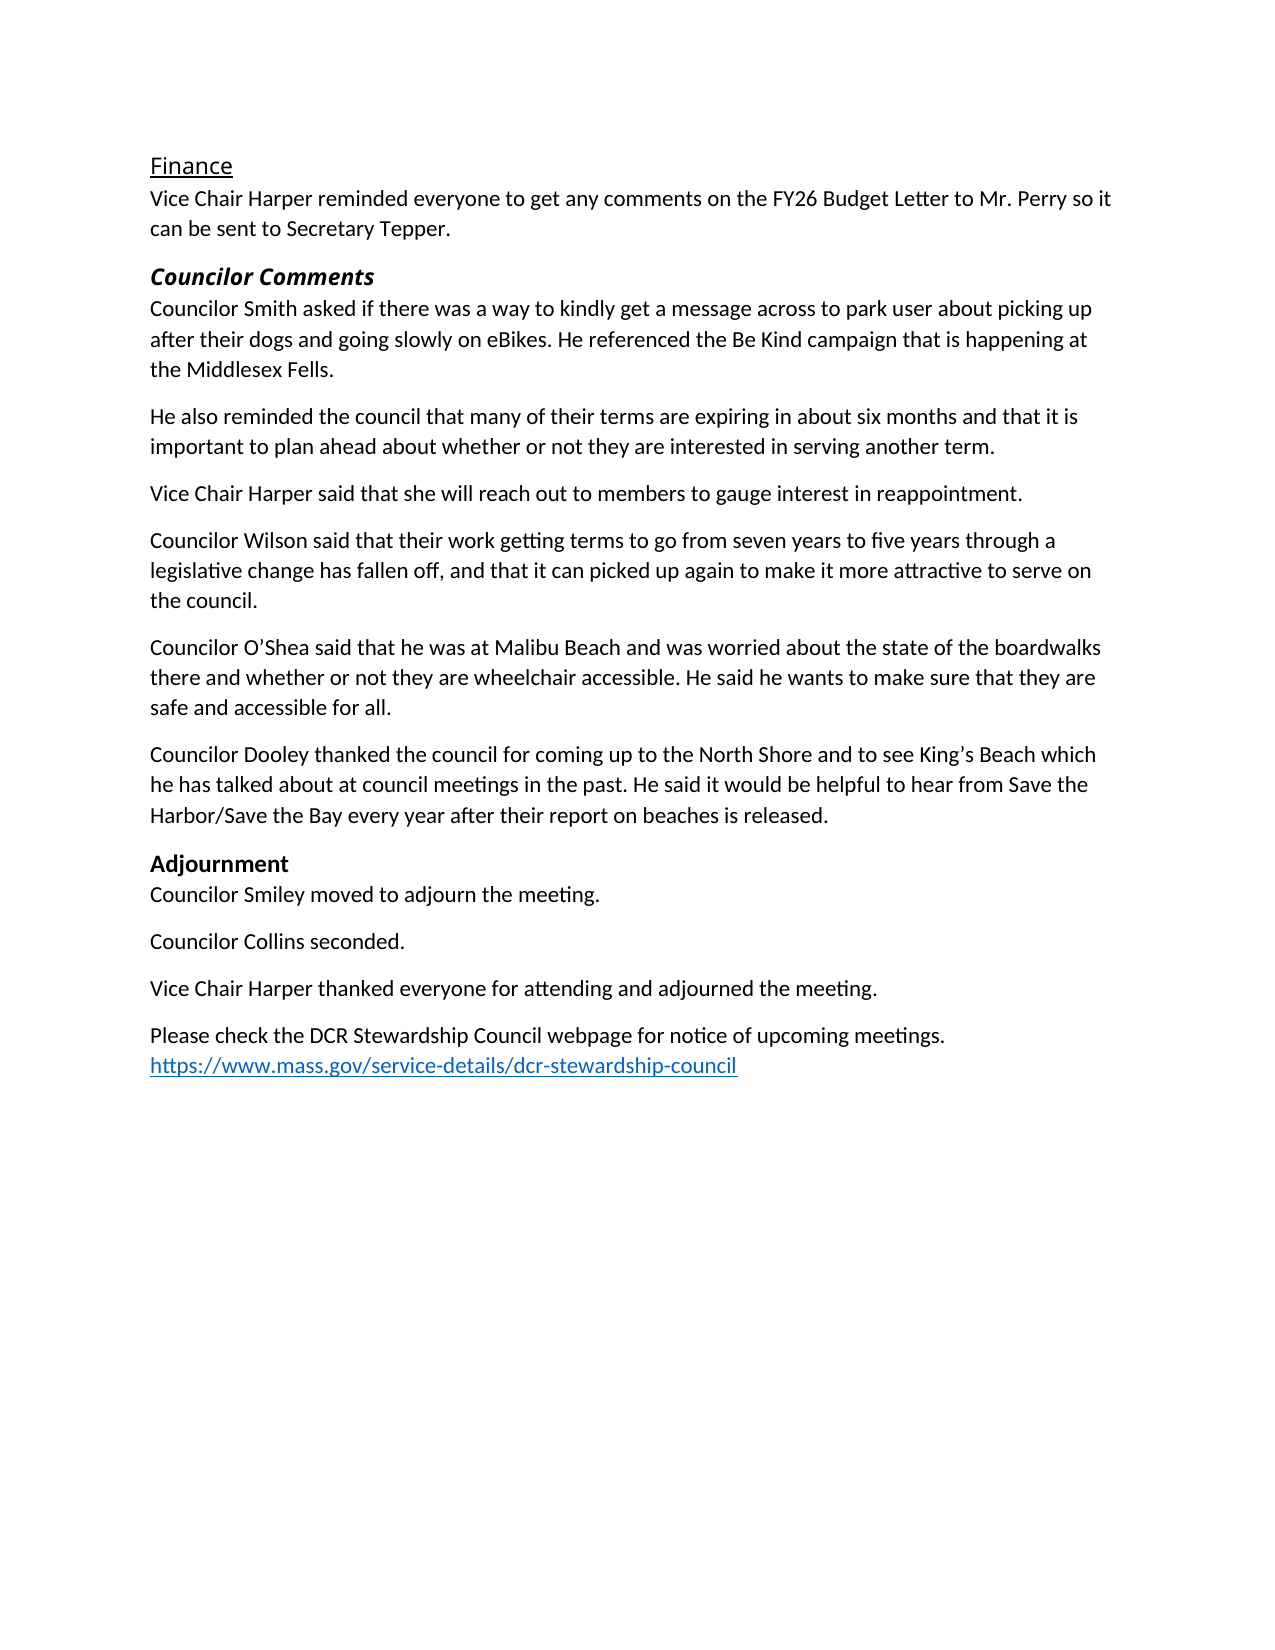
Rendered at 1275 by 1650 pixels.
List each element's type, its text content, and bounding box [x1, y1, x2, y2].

text Councilor Smiley moved to adjourn the meeting. [150, 881, 1125, 909]
text Councilor Wilson said that their work getting terms to go from seven years to five years through a legislative change has fallen off, and that it can picked up again to make it more attractive to serve on the council. [150, 526, 1125, 614]
text Vice Chair Harper reminded everyone to get any comments on the FY26 Budget Letter to Mr. Perry so it can be sent to Secretary Tepper. [150, 184, 1125, 242]
subtitle Adjournment [150, 848, 1125, 878]
text Vice Chair Harper said that she will reach out to members to gauge interest in reappointment. [150, 479, 1125, 507]
text Councilor O’Shea said that he was at Malibu Beach and was worried about the state of the boardwalks there and whether or not they are wheelchair accessible. He said he wants to make sure that they are safe and accessible for all. [150, 633, 1125, 722]
text Councilor Collins seconded. [150, 927, 1125, 956]
text Please check the DCR Stewardship Council webpage for notice of upcoming meetings. https://www.mass.gov/service-details/dcr-stewardship-council [150, 1021, 1125, 1079]
text He also reminded the council that many of their terms are expiring in about six months and that it is important to plan ahead about whether or not they are interested in serving another term. [150, 402, 1125, 460]
subtitle Finance [150, 150, 1125, 181]
text Vice Chair Harper thanked everyone for attending and adjourned the meeting. [150, 974, 1125, 1002]
subtitle Councilor Comments [150, 261, 1125, 292]
text Councilor Dooley thanked the council for coming up to the North Shore and to see King’s Beach which he has talked about at council meetings in the past. He said it would be helpful to hear from Save the Harbor/Save the Bay every year after their report on beaches is released. [150, 740, 1125, 829]
text Councilor Smith asked if there was a way to kindly get a message across to park user about picking up after their dogs and going slowly on eBikes. He referenced the Be Kind campaign that is happening at the Middlesex Fells. [150, 294, 1125, 383]
